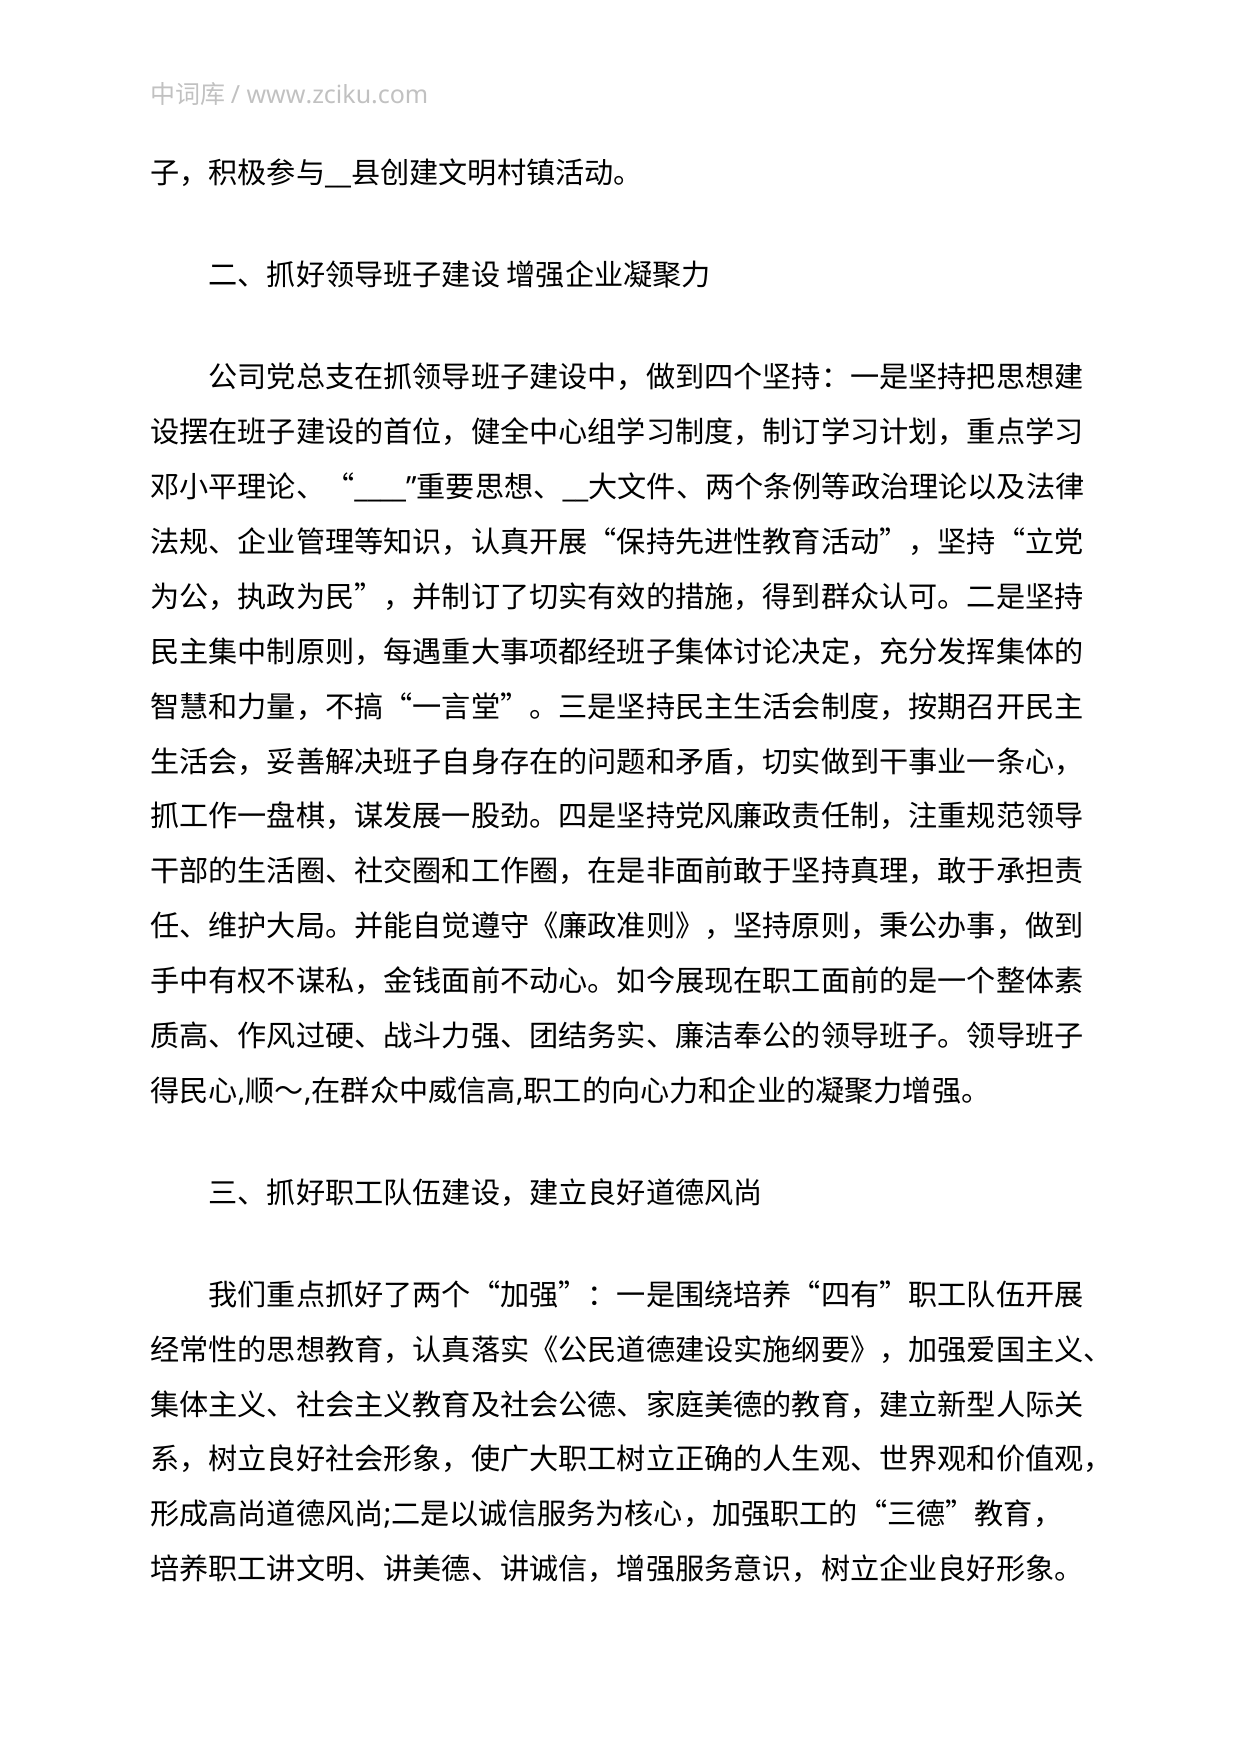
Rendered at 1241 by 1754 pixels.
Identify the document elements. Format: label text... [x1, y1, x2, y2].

text 公司党总支在抓领导班子建设中，做到四个坚持：一是坚持把思想建设摆在班子建设的首位，健全中心组学习制度，制订学习计划，重点学习邓小平理论、“____”重要思想、__大文件、两个条例等政治理论以及法律法规、企业管理等知识，认真开展“保持先进性教育活动”，坚持“立党为公，执政为民”，并制订了切实有效的措施，得到群众认可。二是坚持民主集中制原则，每遇重大事项都经班子集体讨论决定，充分发挥集体的智慧和力量，不搞“一言堂”。三是坚持民主生活会制度，按期召开民主生活会，妥善解决班子自身存在的问题和矛盾，切实做到干事业一条心，抓工作一盘棋，谋发展一股劲。四是坚持党风廉政责任制，注重规范领导干部的生活圈、社交圈和工作圈，在是非面前敢于坚持真理，敢于承担责任、维护大局。并能自觉遵守《廉政准则》，坚持原则，秉公办事，做到手中有权不谋私，金钱面前不动心。如今展现在职工面前的是一个整体素质高、作风过硬、战斗力强、团结务实、廉洁奉公的领导班子。领导班子得民心,顺～,在群众中威信高,职工的向心力和企业的凝聚力增强。 [150, 354, 1090, 1110]
text 三、抓好职工队伍建设，建立良好道德风尚 [150, 1169, 1090, 1212]
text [150, 150, 1090, 192]
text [150, 1271, 1090, 1588]
text 二、抓好领导班子建设 增强企业凝聚力 [150, 252, 1090, 294]
